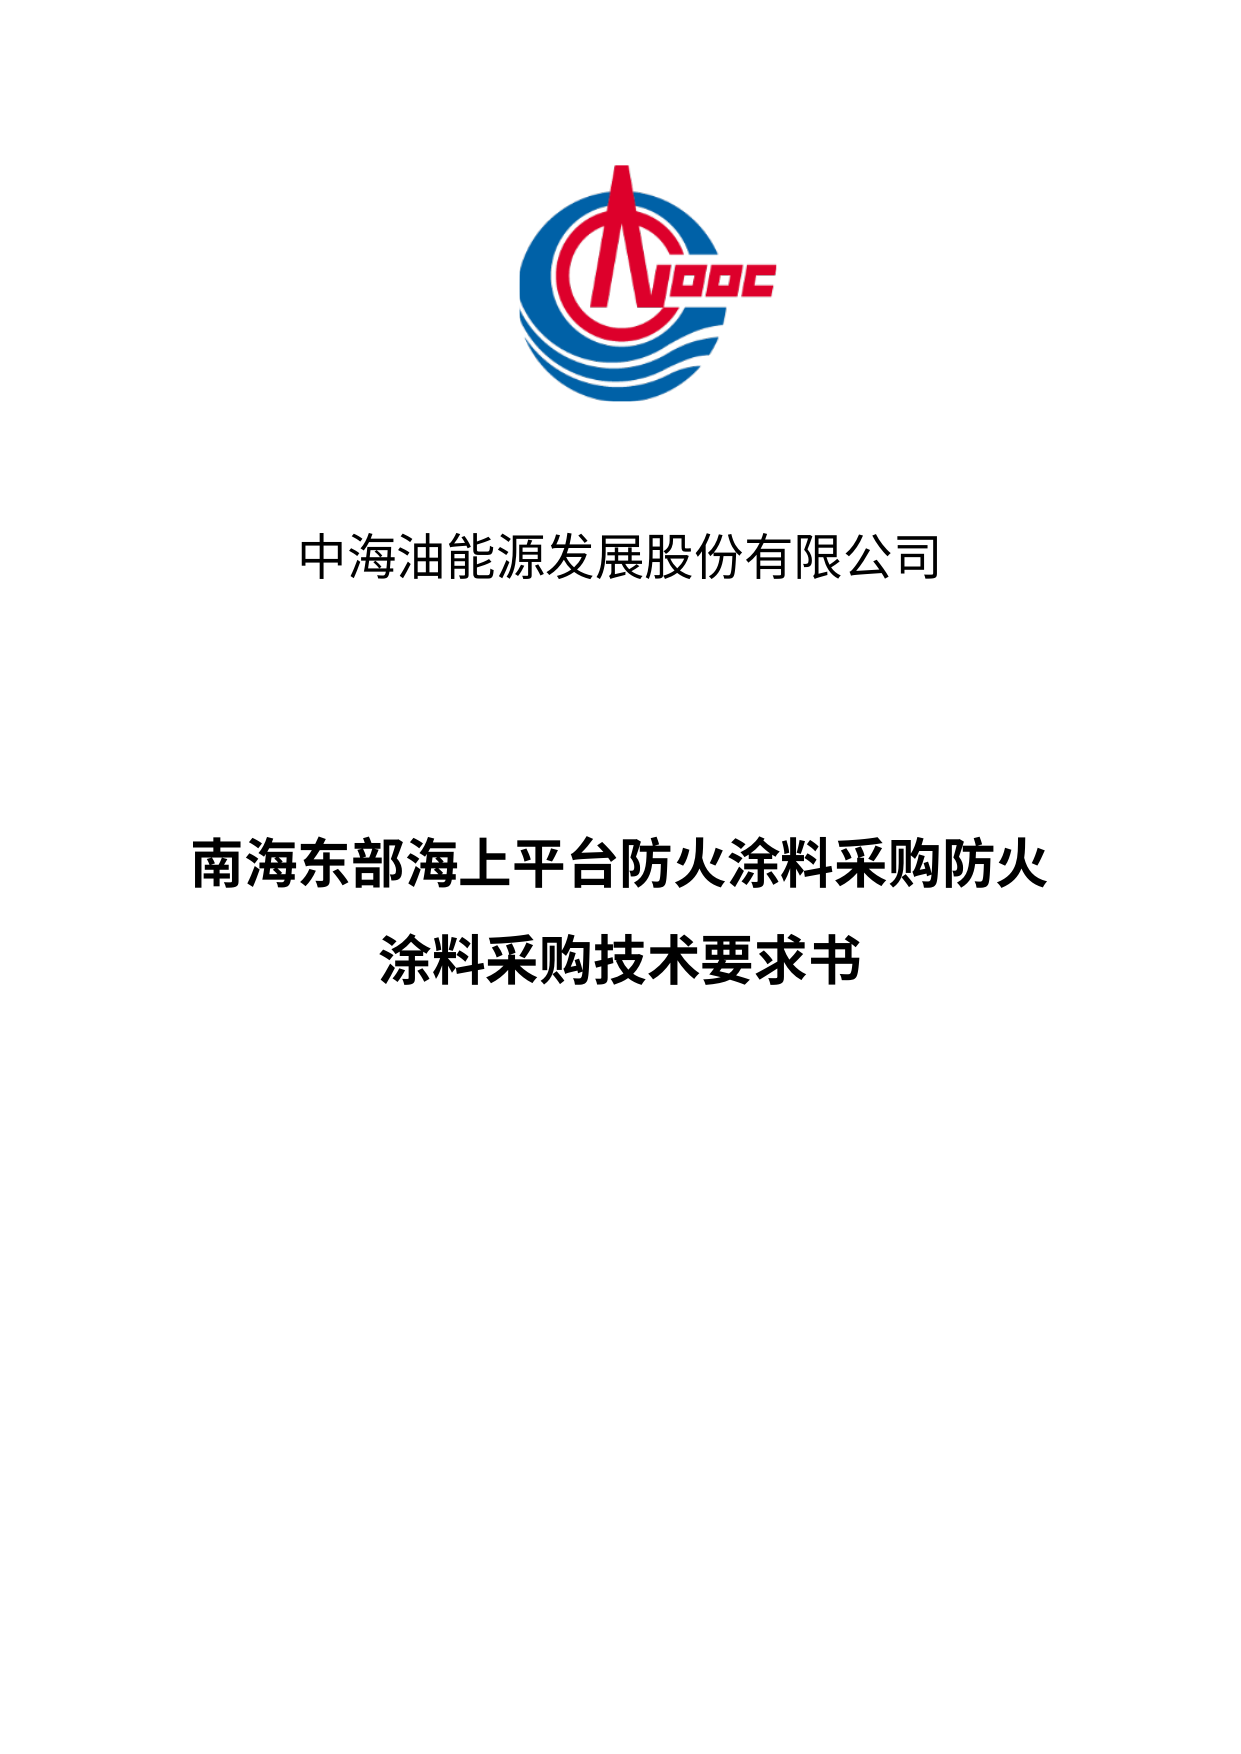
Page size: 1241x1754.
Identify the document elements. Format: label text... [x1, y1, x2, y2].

text 中海油能源发展股份有限公司 [187, 504, 1053, 602]
picture [517, 165, 776, 399]
text 南海东部海上平台防火涂料采购防火涂料采购技术要求书 [187, 811, 1053, 1006]
